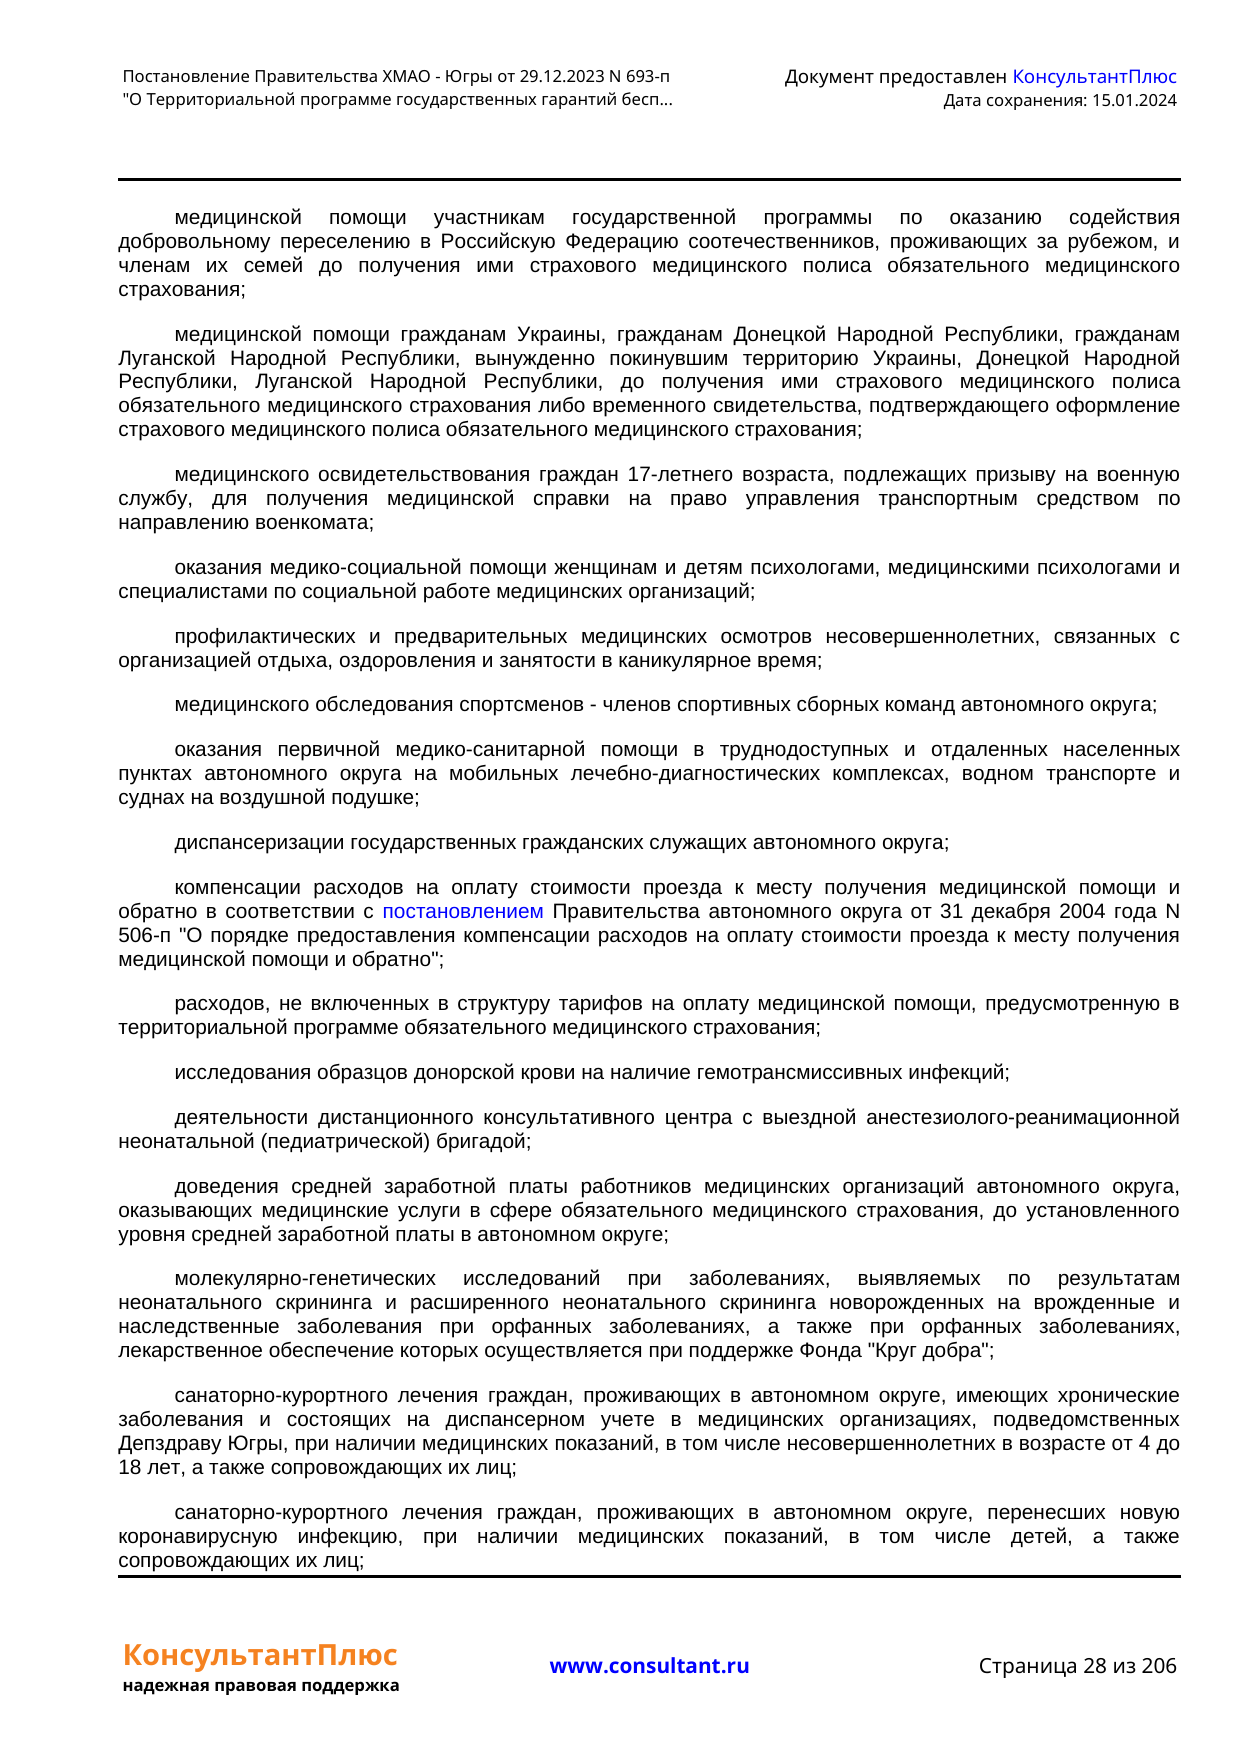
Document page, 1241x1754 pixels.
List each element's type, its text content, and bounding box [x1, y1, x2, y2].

text медицинского освидетельствования граждан 17-летнего возраста, подлежащих призыву на военную службу, для получения медицинской справки на право управления транспортным средством по направлению военкомата; [118, 462, 1181, 534]
text доведения средней заработной платы работников медицинских организаций автономного округа, оказывающих медицинские услуги в сфере обязательного медицинского страхования, до установленного уровня средней заработной платы в автономном округе; [118, 1173, 1181, 1245]
text исследования образцов донорской крови на наличие гемотрансмиссивных инфекций; [118, 1060, 1181, 1084]
text медицинского обследования спортсменов - членов спортивных сборных команд автономного округа; [118, 692, 1181, 716]
text санаторно-курортного лечения граждан, проживающих в автономном округе, перенесших новую коронавирусную инфекцию, при наличии медицинских показаний, в том числе детей, а также сопровождающих их лиц; [118, 1499, 1181, 1571]
text оказания первичной медико-санитарной помощи в труднодоступных и отдаленных населенных пунктах автономного округа на мобильных лечебно-диагностических комплексах, водном транспорте и суднах на воздушной подушке; [118, 737, 1181, 809]
text санаторно-курортного лечения граждан, проживающих в автономном округе, имеющих хронические заболевания и состоящих на диспансерном учете в медицинских организациях, подведомственных Депздраву Югры, при наличии медицинских показаний, в том числе несовершеннолетних в возрасте от 4 до 18 лет, а также сопровождающих их лиц; [118, 1383, 1181, 1479]
text профилактических и предварительных медицинских осмотров несовершеннолетних, связанных с организацией отдыха, оздоровления и занятости в каникулярное время; [118, 623, 1181, 671]
text деятельности дистанционного консультативного центра с выездной анестезиолого-реанимационной неонатальной (педиатрической) бригадой; [118, 1105, 1181, 1153]
text оказания медико-социальной помощи женщинам и детям психологами, медицинскими психологами и специалистами по социальной работе медицинских организаций; [118, 555, 1181, 603]
text молекулярно-генетических исследований при заболеваниях, выявляемых по результатам неонатального скрининга и расширенного неонатального скрининга новорожденных на врожденные и наследственные заболевания при орфанных заболеваниях, а также при орфанных заболеваниях, лекарственное обеспечение которых осуществляется при поддержке Фонда "Круг добра"; [118, 1266, 1181, 1362]
text расходов, не включенных в структуру тарифов на оплату медицинской помощи, предусмотренную в территориальной программе обязательного медицинского страхования; [118, 991, 1181, 1039]
text диспансеризации государственных гражданских служащих автономного округа; [118, 830, 1181, 854]
text компенсации расходов на оплату стоимости проезда к месту получения медицинской помощи и обратно в соответствии с постановлением Правительства автономного округа от 31 декабря 2004 года N 506-п "О порядке предоставления компенсации расходов на оплату стоимости проезда к месту получения медицинской помощи и обратно"; [118, 874, 1181, 970]
text медицинской помощи гражданам Украины, гражданам Донецкой Народной Республики, гражданам Луганской Народной Республики, вынужденно покинувшим территорию Украины, Донецкой Народной Республики, Луганской Народной Республики, до получения ими страхового медицинского полиса обязательного медицинского страхования либо временного свидетельства, подтверждающего оформление страхового медицинского полиса обязательного медицинского страхования; [118, 321, 1181, 441]
text медицинской помощи участникам государственной программы по оказанию содействия добровольному переселению в Российскую Федерацию соотечественников, проживающих за рубежом, и членам их семей до получения ими страхового медицинского полиса обязательного медицинского страхования; [118, 205, 1181, 301]
